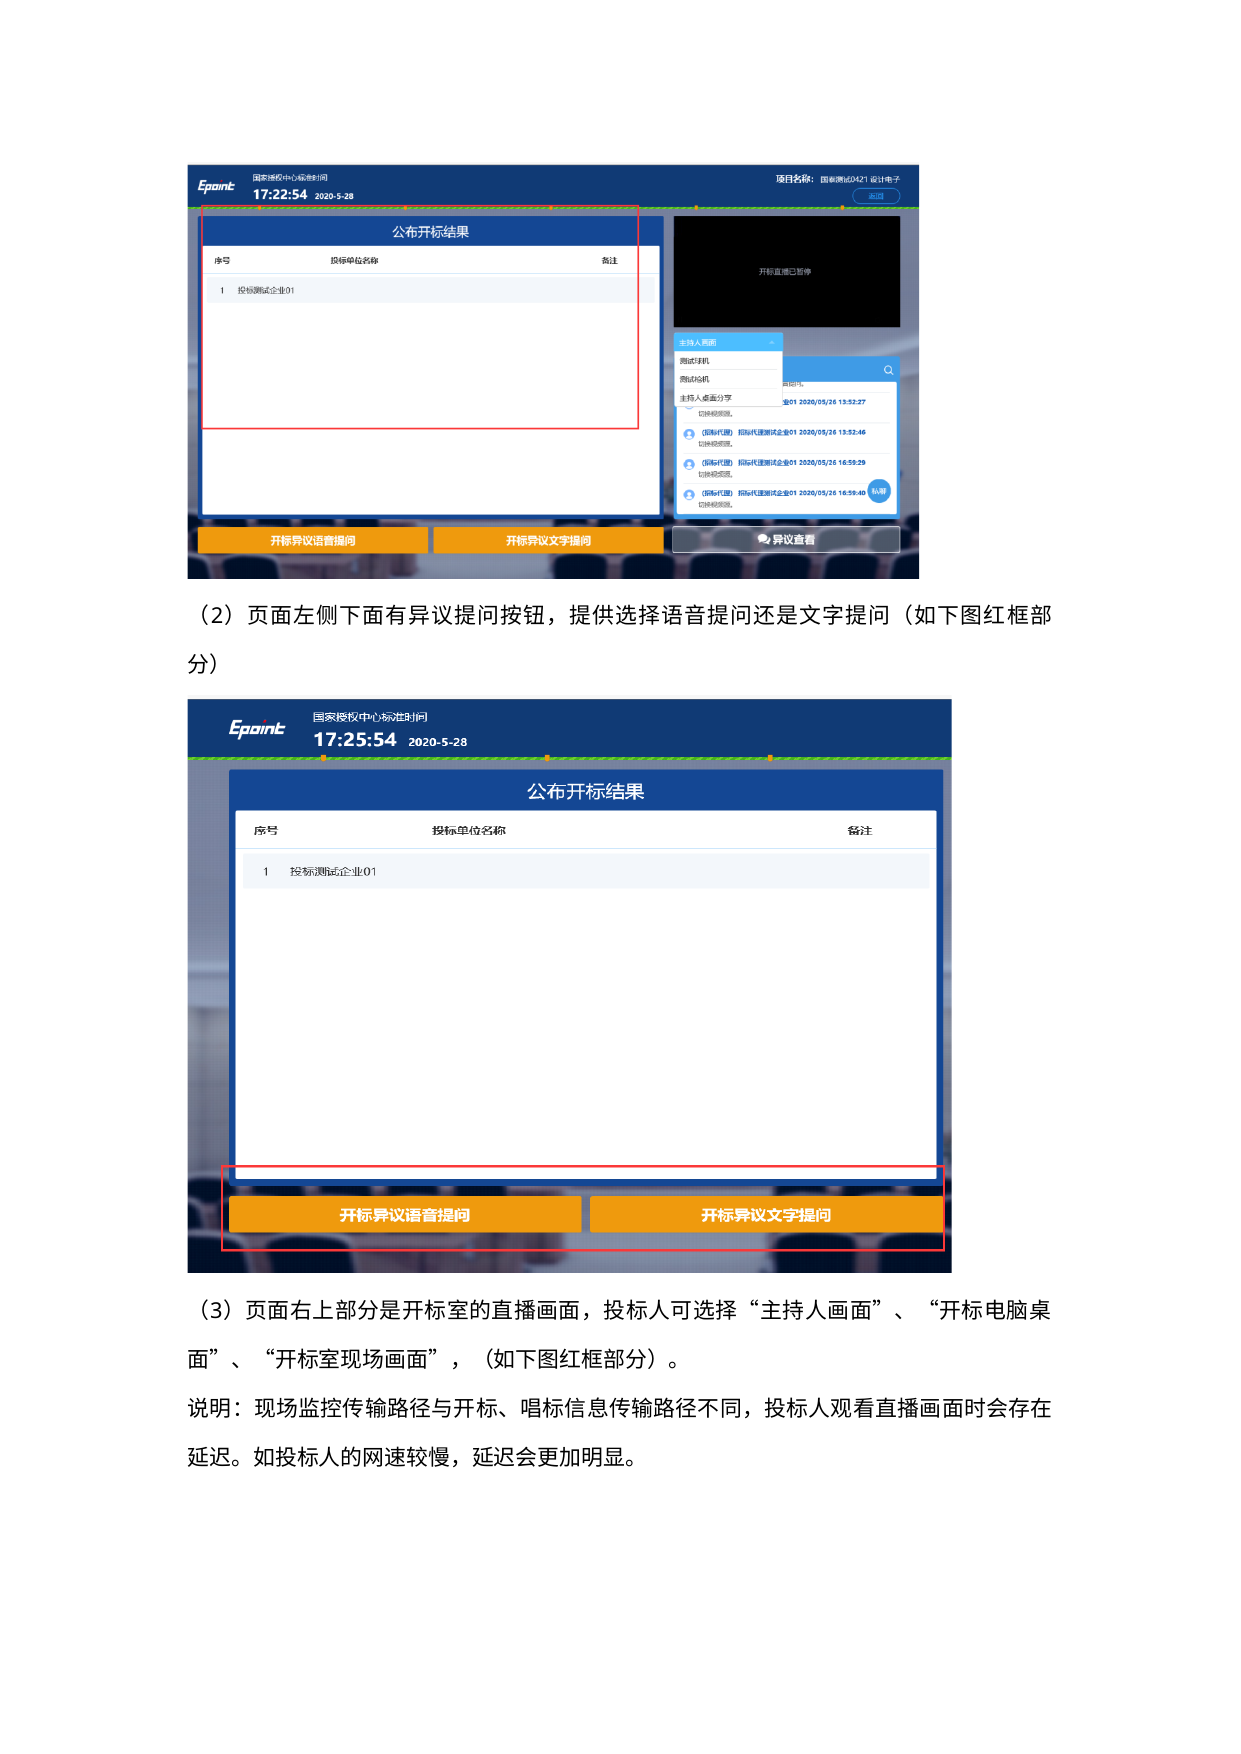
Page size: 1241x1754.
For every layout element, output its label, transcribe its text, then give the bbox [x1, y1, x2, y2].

text 说明：现场监控传输路径与开标、唱标信息传输路径不同，投标人观看直播画面时会存在延迟。如投标人的网速较慢，延迟会更加明显。 [187, 1390, 1053, 1472]
picture [187, 695, 952, 1273]
text （3）页面右上部分是开标室的直播画面，投标人可选择“主持人画面”、“开标电脑桌面”、“开标室现场画面”，（如下图红框部分）。 [187, 1293, 1053, 1374]
text （2）页面左侧下面有异议提问按钮，提供选择语音提问还是文字提问（如下图红框部分） [187, 598, 1053, 679]
picture [187, 162, 920, 579]
